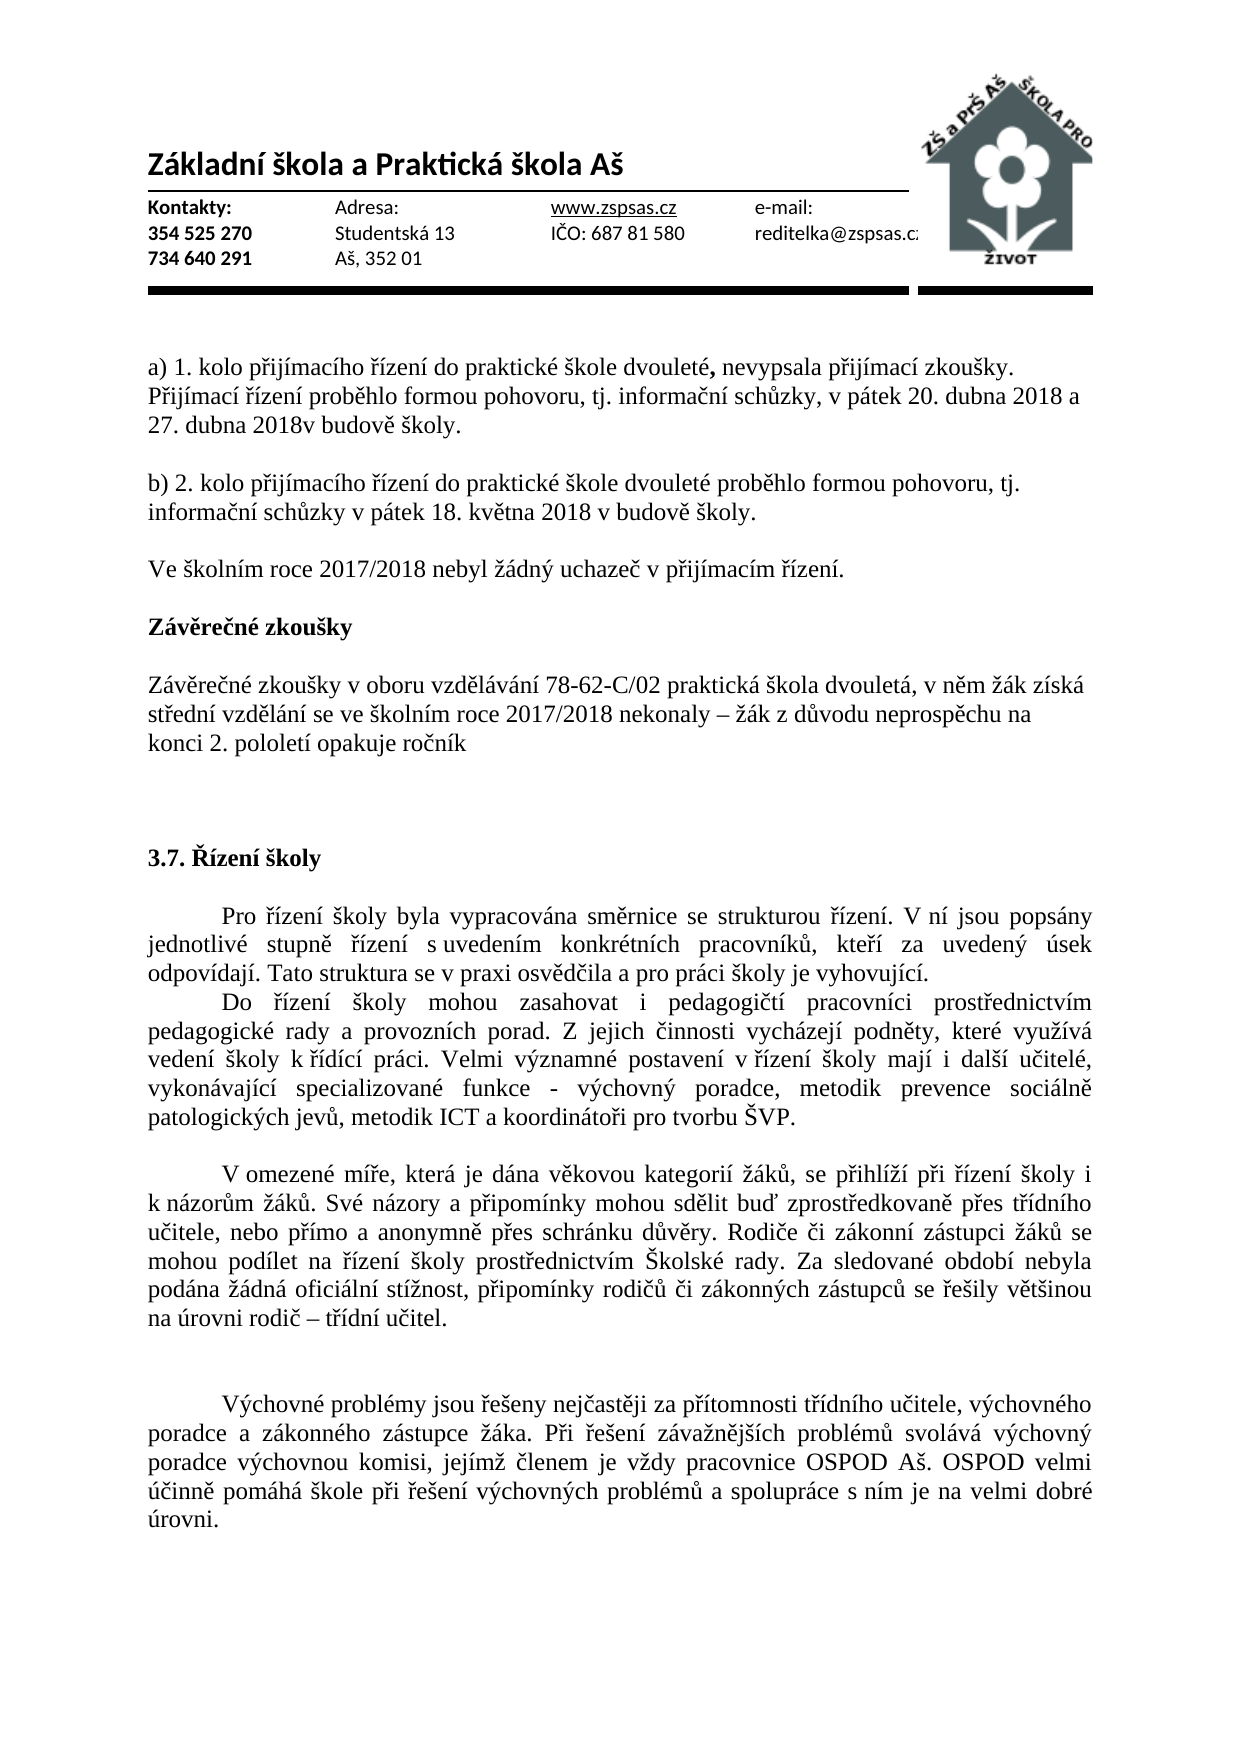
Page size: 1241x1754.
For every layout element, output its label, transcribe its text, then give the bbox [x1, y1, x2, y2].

text Do řízení školy mohou zasahovat i pedagogičtí pracovníci prostřednictvím pedagogické rady a provozních porad. Z jejich činnosti vycházejí podněty, které využívá vedení školy k řídící práci. Velmi významné postavení v řízení školy mají i další učitelé, vykonávající specializované funkce - výchovný poradce, metodik prevence sociálně patologických jevů, metodik ICT a koordinátoři pro tvorbu ŠVP. [148, 987, 1093, 1131]
text b) 2. kolo přijímacího řízení do praktické škole dvouleté proběhlo formou pohovoru, tj. informační schůzky v pátek 18. května 2018 v budově školy. [148, 468, 1093, 525]
text Výchovné problémy jsou řešeny nejčastěji za přítomnosti třídního učitele, výchovného poradce a zákonného zástupce žáka. Při řešení závažnějších problémů svolává výchovný poradce výchovnou komisi, jejímž členem je vždy pracovnice OSPOD Aš. OSPOD velmi účinně pomáhá škole při řešení výchovných problémů a spolupráce s ním je na velmi dobré úrovni. [148, 1389, 1093, 1533]
picture [917, 73, 1093, 269]
text Závěrečné zkoušky [148, 612, 1093, 641]
text 3.7. Řízení školy [148, 843, 1093, 872]
text V omezené míře, která je dána věkovou kategorií žáků, se přihlíží při řízení školy i k názorům žáků. Své názory a připomínky mohou sdělit buď zprostředkovaně přes třídního učitele, nebo přímo a anonymně přes schránku důvěry. Rodiče či zákonní zástupci žáků se mohou podílet na řízení školy prostřednictvím Školské rady. Za sledované období nebyla podána žádná oficiální stížnost, připomínky rodičů či zákonných zástupců se řešily většinou na úrovni rodič – třídní učitel. [148, 1159, 1093, 1332]
text Pro řízení školy byla vypracována směrnice se strukturou řízení. V ní jsou popsány jednotlivé stupně řízení s uvedením konkrétních pracovníků, kteří za uvedený úsek odpovídají. Tato struktura se v praxi osvědčila a pro práci školy je vyhovující. [148, 901, 1093, 987]
text Ve školním roce 2017/2018 nebyl žádný uchazeč v přijímacím řízení. [148, 554, 1093, 583]
text a) 1. kolo přijímacího řízení do praktické škole dvouleté, nevypsala přijímací zkoušky. Přijímací řízení proběhlo formou pohovoru, tj. informační schůzky, v pátek 20. dubna 2018 a 27. dubna 2018v budově školy. [148, 352, 1093, 439]
text Závěrečné zkoušky v oboru vzdělávání 78-62-C/02 praktická škola dvouletá, v něm žák získá střední vzdělání se ve školním roce 2017/2018 nekonaly – žák z důvodu neprospěchu na konci 2. pololetí opakuje ročník [148, 670, 1093, 757]
